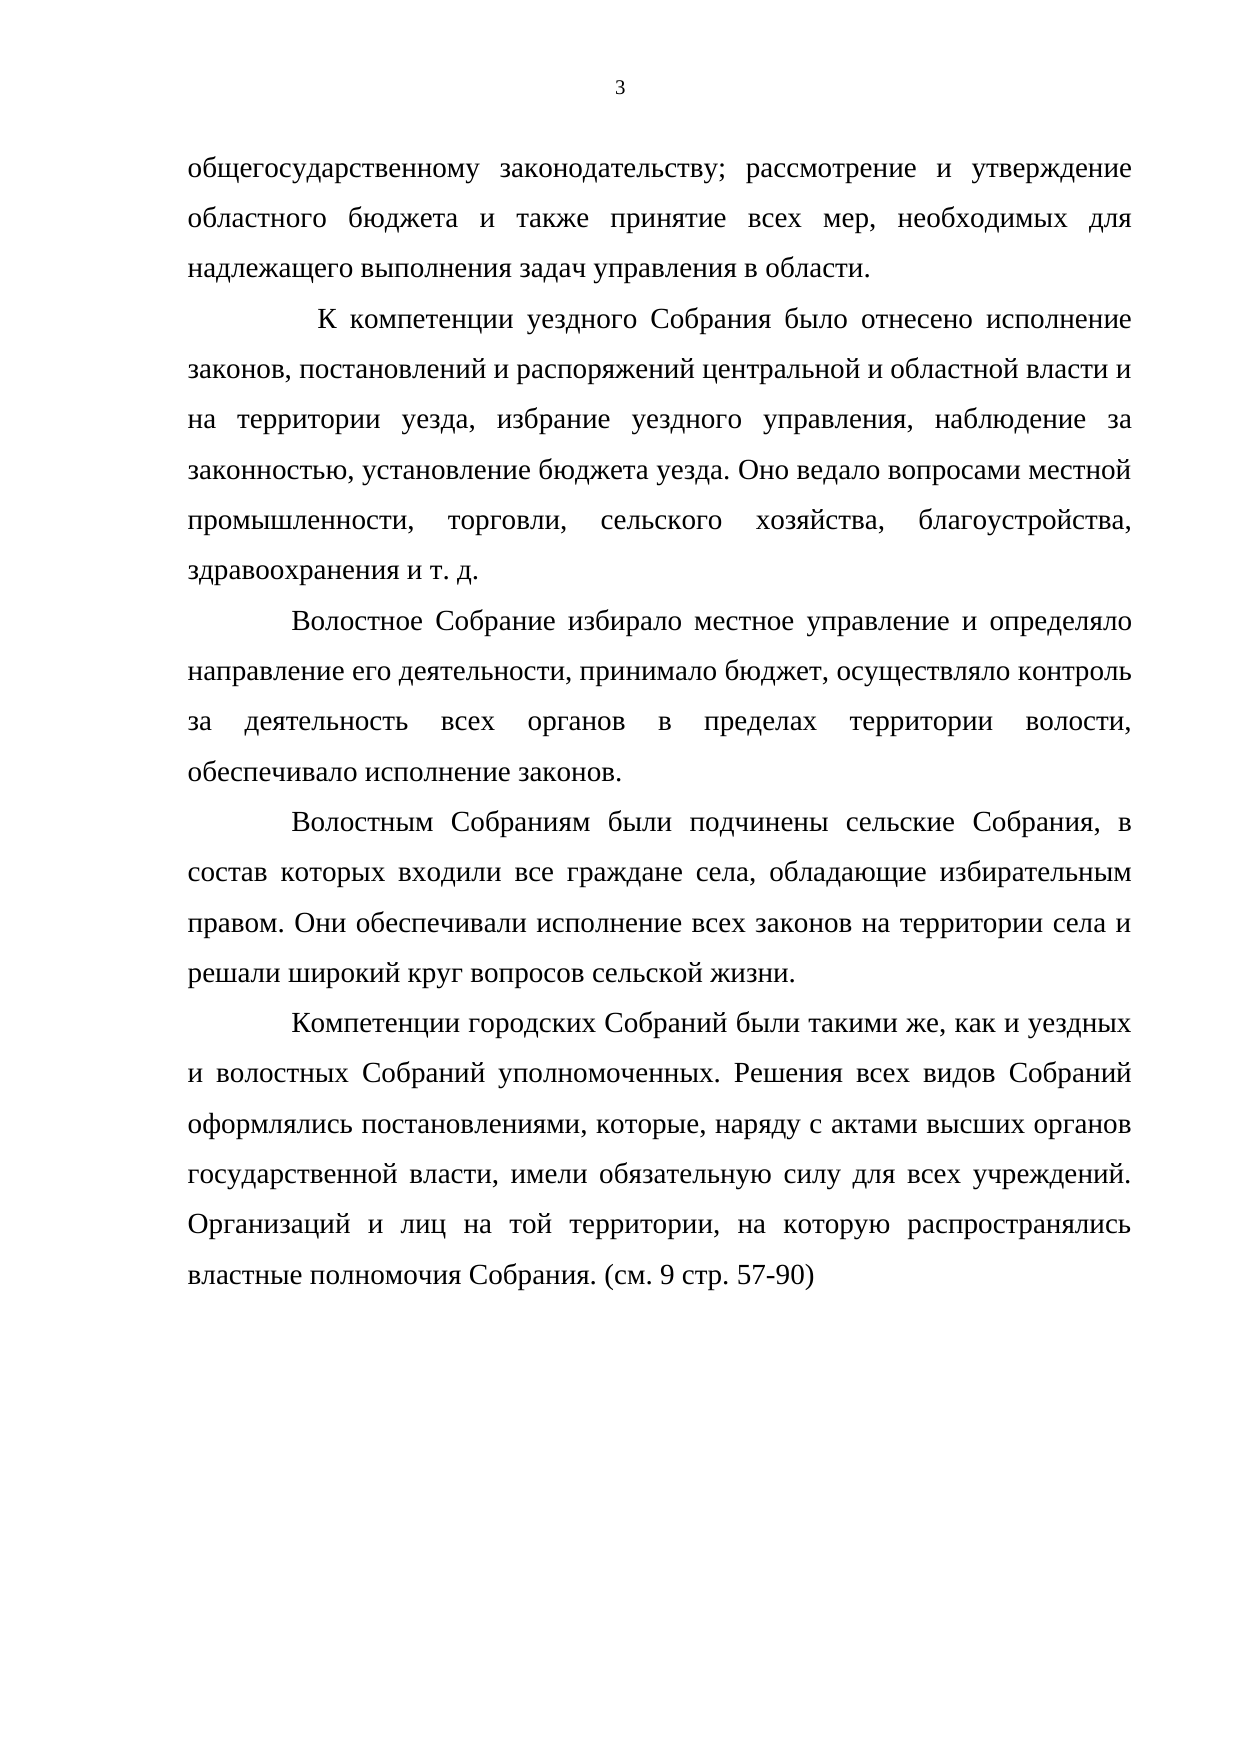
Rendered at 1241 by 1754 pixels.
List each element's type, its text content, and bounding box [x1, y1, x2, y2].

text Волостное Собрание избирало местное управление и определяло направление его деятельности, принимало бюджет, осуществляло контроль за деятельность всех органов в пределах территории волости, обеспечивало исполнение законов. [187, 603, 1132, 787]
text К компетенции уездного Собрания было отнесено исполнение законов, постановлений и распоряжений центральной и областной власти и на территории уезда, избрание уездного управления, наблюдение за законностью, установление бюджета уезда. Оно ведало вопросами местной промышленности, торговли, сельского хозяйства, благоустройства, здравоохранения и т. д. [187, 301, 1132, 586]
text Компетенции городских Собраний были такими же, как и уездных и волостных Собраний уполномоченных. Решения всех видов Собраний оформлялись постановлениями, которые, наряду с актами высших органов государственной власти, имели обязательную силу для всех учреждений. Организаций и лиц на той территории, на которую распространялись властные полномочия Собрания. (см. 9 стр. 57-90) [187, 1005, 1132, 1290]
text Волостным Собраниям были подчинены сельские Собрания, в состав которых входили все граждане села, обладающие избирательным правом. Они обеспечивали исполнение всех законов на территории села и решали широкий круг вопросов сельской жизни. [187, 804, 1132, 988]
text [187, 150, 1132, 284]
